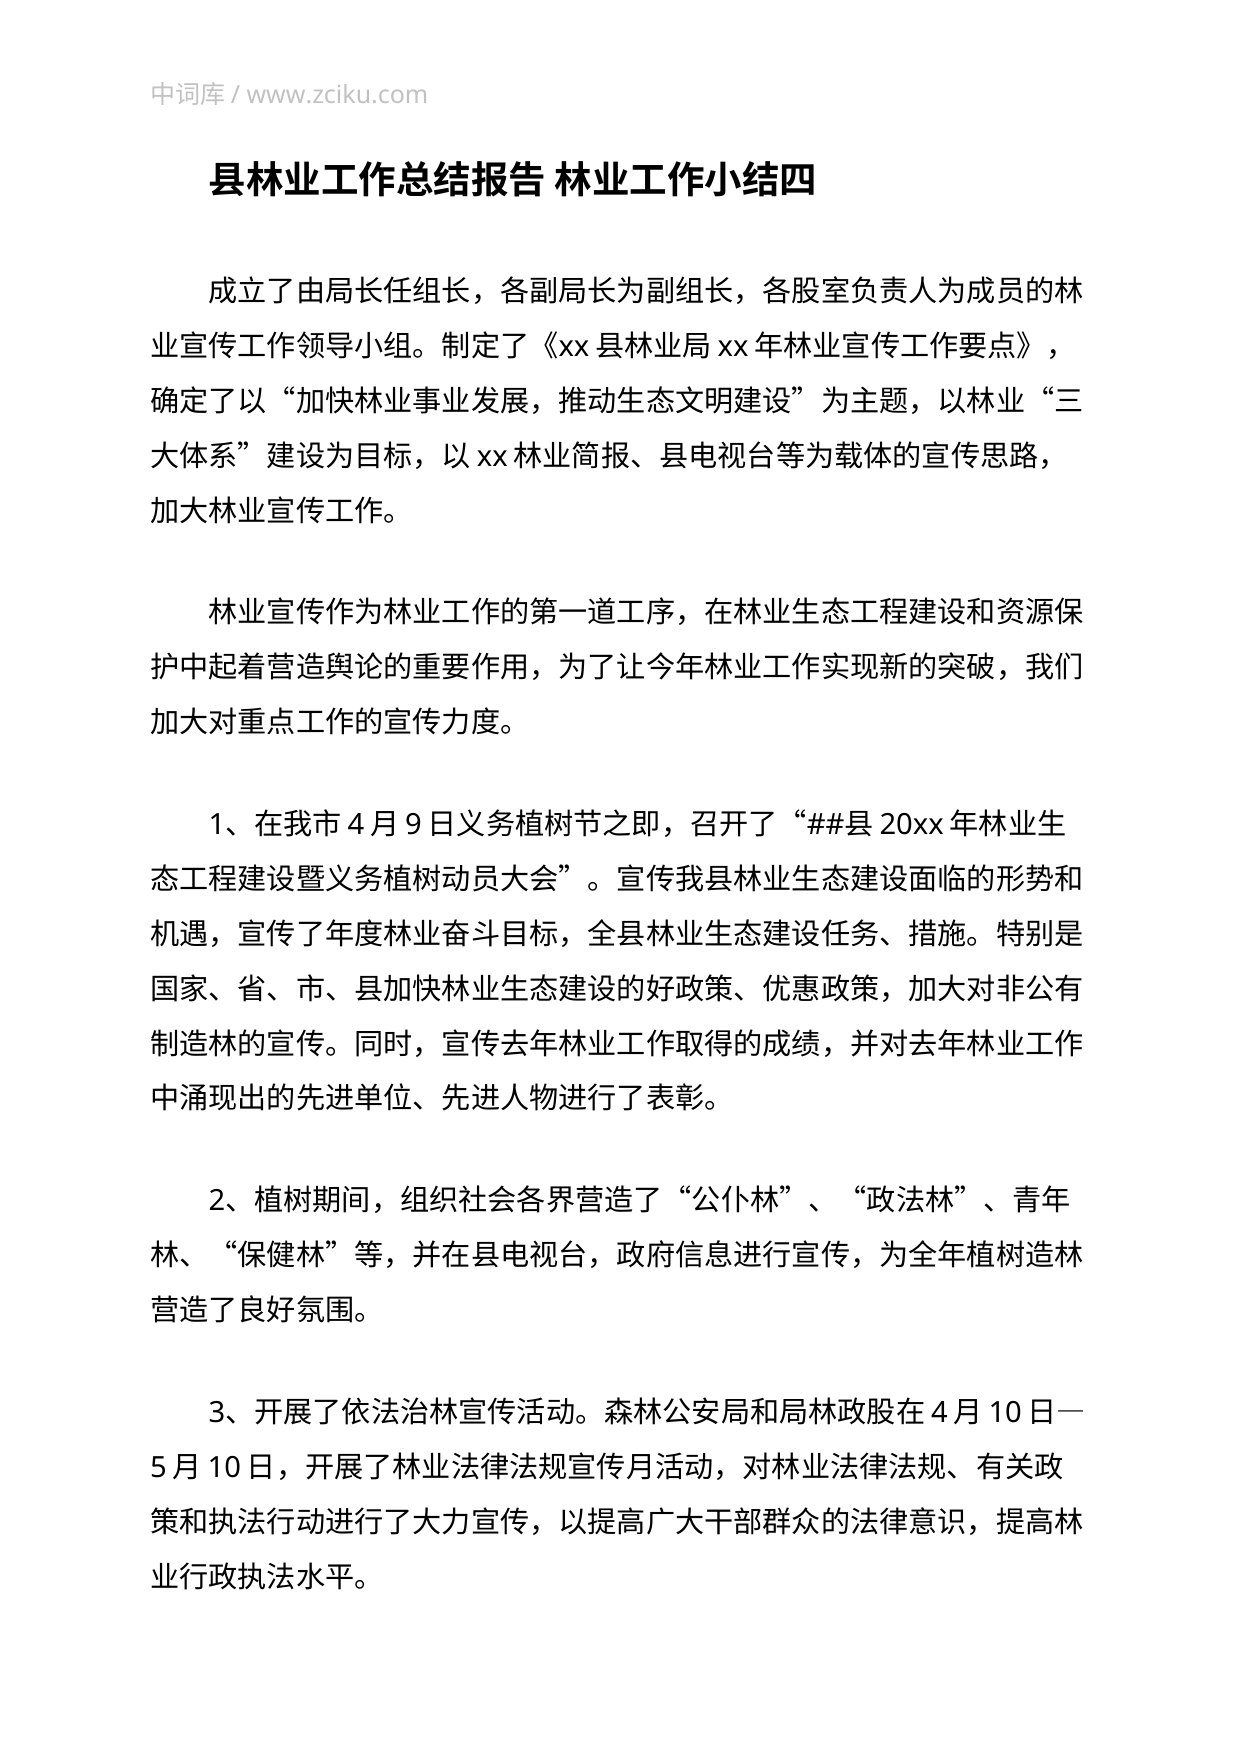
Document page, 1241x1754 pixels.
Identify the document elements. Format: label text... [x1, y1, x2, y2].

text 林业宣传作为林业工作的第一道工序，在林业生态工程建设和资源保护中起着营造舆论的重要作用，为了让今年林业工作实现新的突破，我们加大对重点工作的宣传力度。 [150, 589, 1090, 741]
text 1、在我市4月9日义务植树节之即，召开了“##县20xx年林业生态工程建设暨义务植树动员大会”。宣传我县林业生态建设面临的形势和机遇，宣传了年度林业奋斗目标，全县林业生态建设任务、措施。特别是国家、省、市、县加快林业生态建设的好政策、优惠政策，加大对非公有制造林的宣传。同时，宣传去年林业工作取得的成绩，并对去年林业工作中涌现出的先进单位、先进人物进行了表彰。 [150, 801, 1090, 1117]
text 2、植树期间，组织社会各界营造了“公仆林”、“政法林”、青年林、“保健林”等，并在县电视台，政府信息进行宣传，为全年植树造林营造了良好氛围。 [150, 1177, 1090, 1329]
text 成立了由局长任组长，各副局长为副组长，各股室负责人为成员的林业宣传工作领导小组。制定了《xx县林业局xx年林业宣传工作要点》，确定了以“加快林业事业发展，推动生态文明建设”为主题，以林业“三大体系”建设为目标，以xx林业简报、县电视台等为载体的宣传思路，加大林业宣传工作。 [150, 267, 1090, 529]
text 3、开展了依法治林宣传活动。森林公安局和局林政股在4月10日—5月10日，开展了林业法律法规宣传月活动，对林业法律法规、有关政策和执法行动进行了大力宣传，以提高广大干部群众的法律意识，提高林业行政执法水平。 [150, 1388, 1090, 1596]
text 县林业工作总结报告 林业工作小结四 [150, 150, 1090, 204]
